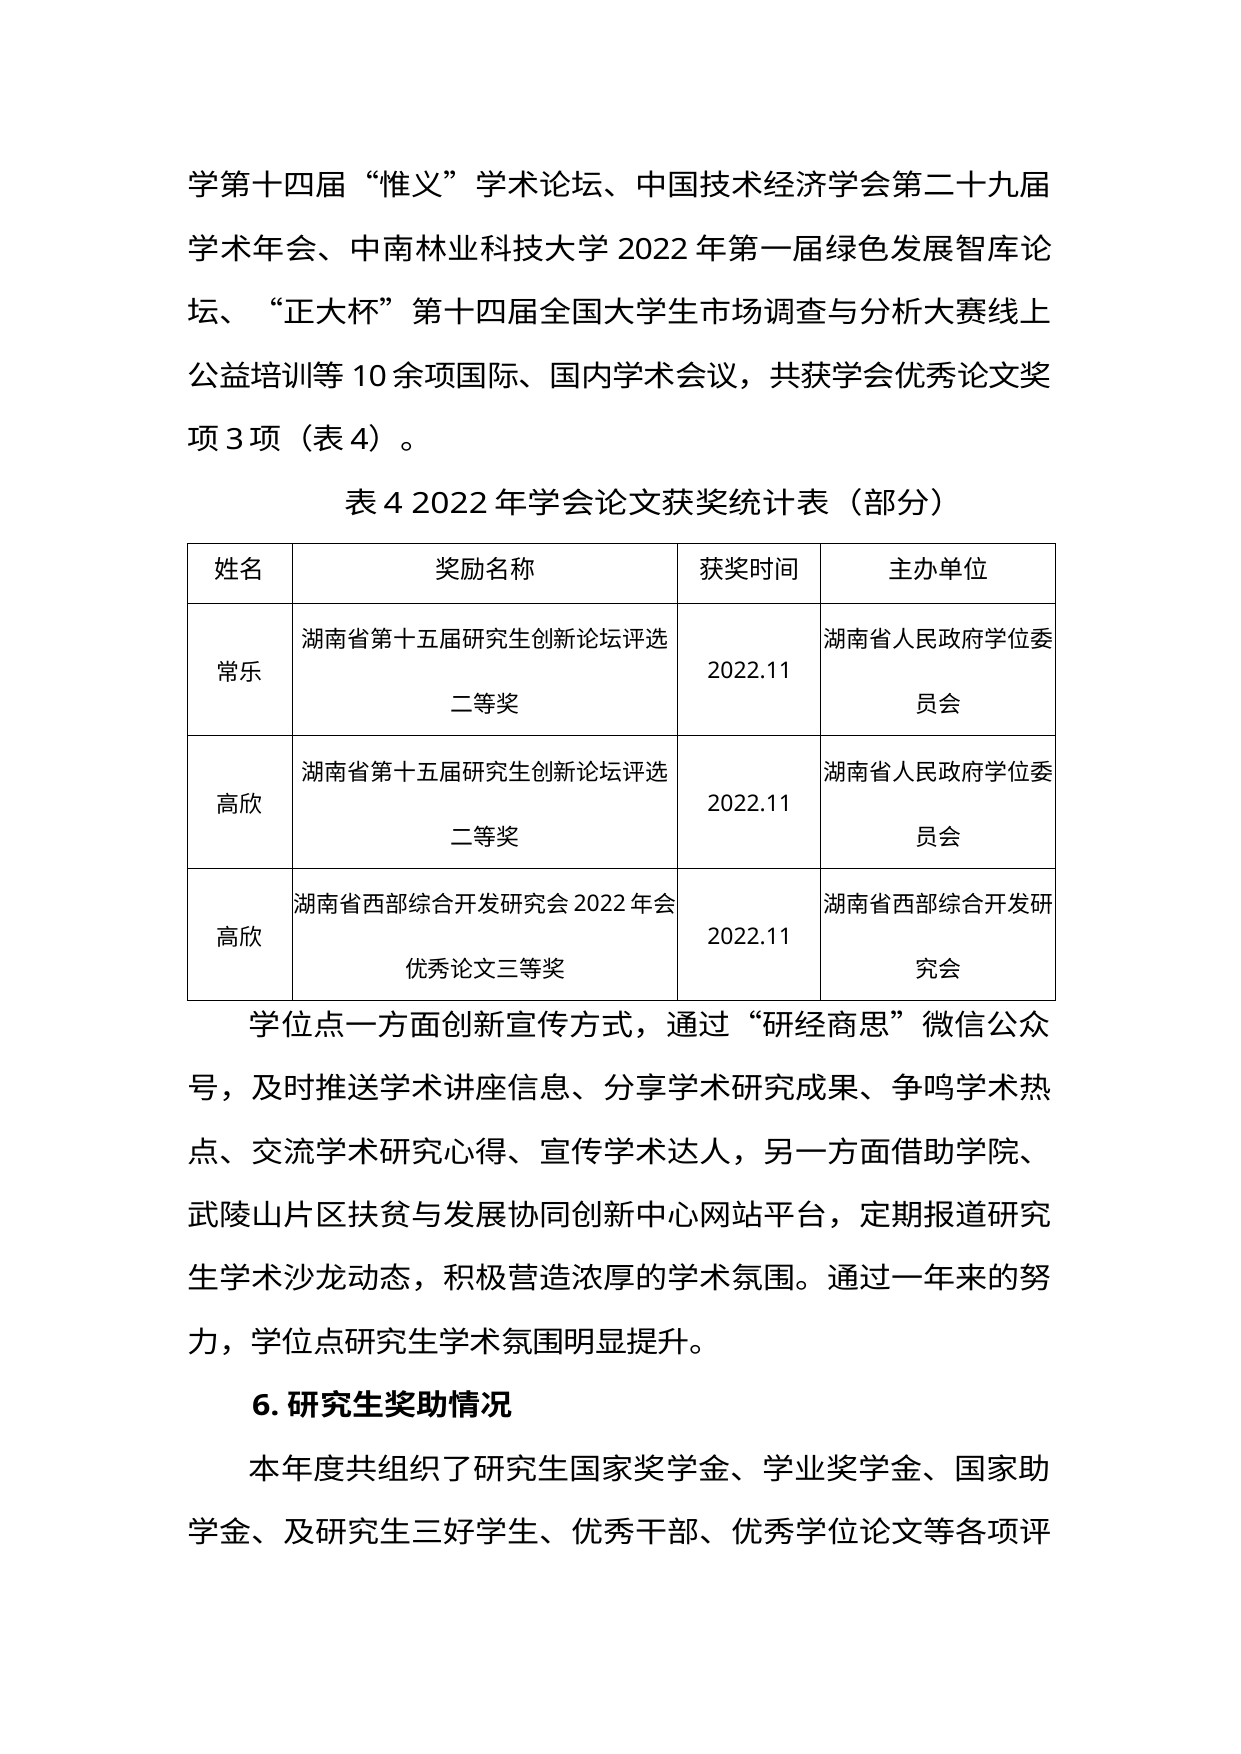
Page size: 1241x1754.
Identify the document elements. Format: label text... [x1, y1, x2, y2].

table_cell 湖南省人民政府学位委员会 [821, 604, 1055, 735]
table_cell 湖南省第十五届研究生创新论坛评选二等奖 [293, 736, 677, 868]
table_cell 2022.11 [678, 736, 820, 868]
table_cell 高欣 [188, 736, 292, 868]
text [187, 1445, 1053, 1551]
table_header 获奖时间 [678, 544, 820, 602]
table_cell 2022.11 [678, 604, 820, 735]
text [187, 162, 1053, 458]
table_header 主办单位 [821, 544, 1055, 602]
table_cell 2022.11 [678, 869, 820, 1000]
table_cell 湖南省第十五届研究生创新论坛评选二等奖 [293, 604, 677, 735]
table_cell 常乐 [188, 604, 292, 735]
text 表4 2022年学会论文获奖统计表（部分） [187, 479, 1053, 522]
table_header 姓名 [188, 544, 292, 602]
table_cell 湖南省人民政府学位委员会 [821, 736, 1055, 868]
subtitle 6. 研究生奖助情况 [187, 1382, 1053, 1424]
table_cell 湖南省西部综合开发研究会 [821, 869, 1055, 1000]
table_cell 高欣 [188, 869, 292, 1000]
table_cell 湖南省西部综合开发研究会2022年会优秀论文三等奖 [293, 869, 677, 1000]
table_header 奖励名称 [293, 544, 677, 602]
text 学位点一方面创新宣传方式，通过“研经商思”微信公众号，及时推送学术讲座信息、分享学术研究成果、争鸣学术热点、交流学术研究心得、宣传学术达人，另一方面借助学院、武陵山片区扶贫与发展协同创新中心网站平台，定期报道研究生学术沙龙动态，积极营造浓厚的学术氛围。通过一年来的努力，学位点研究生学术氛围明显提升。 [187, 1001, 1053, 1361]
